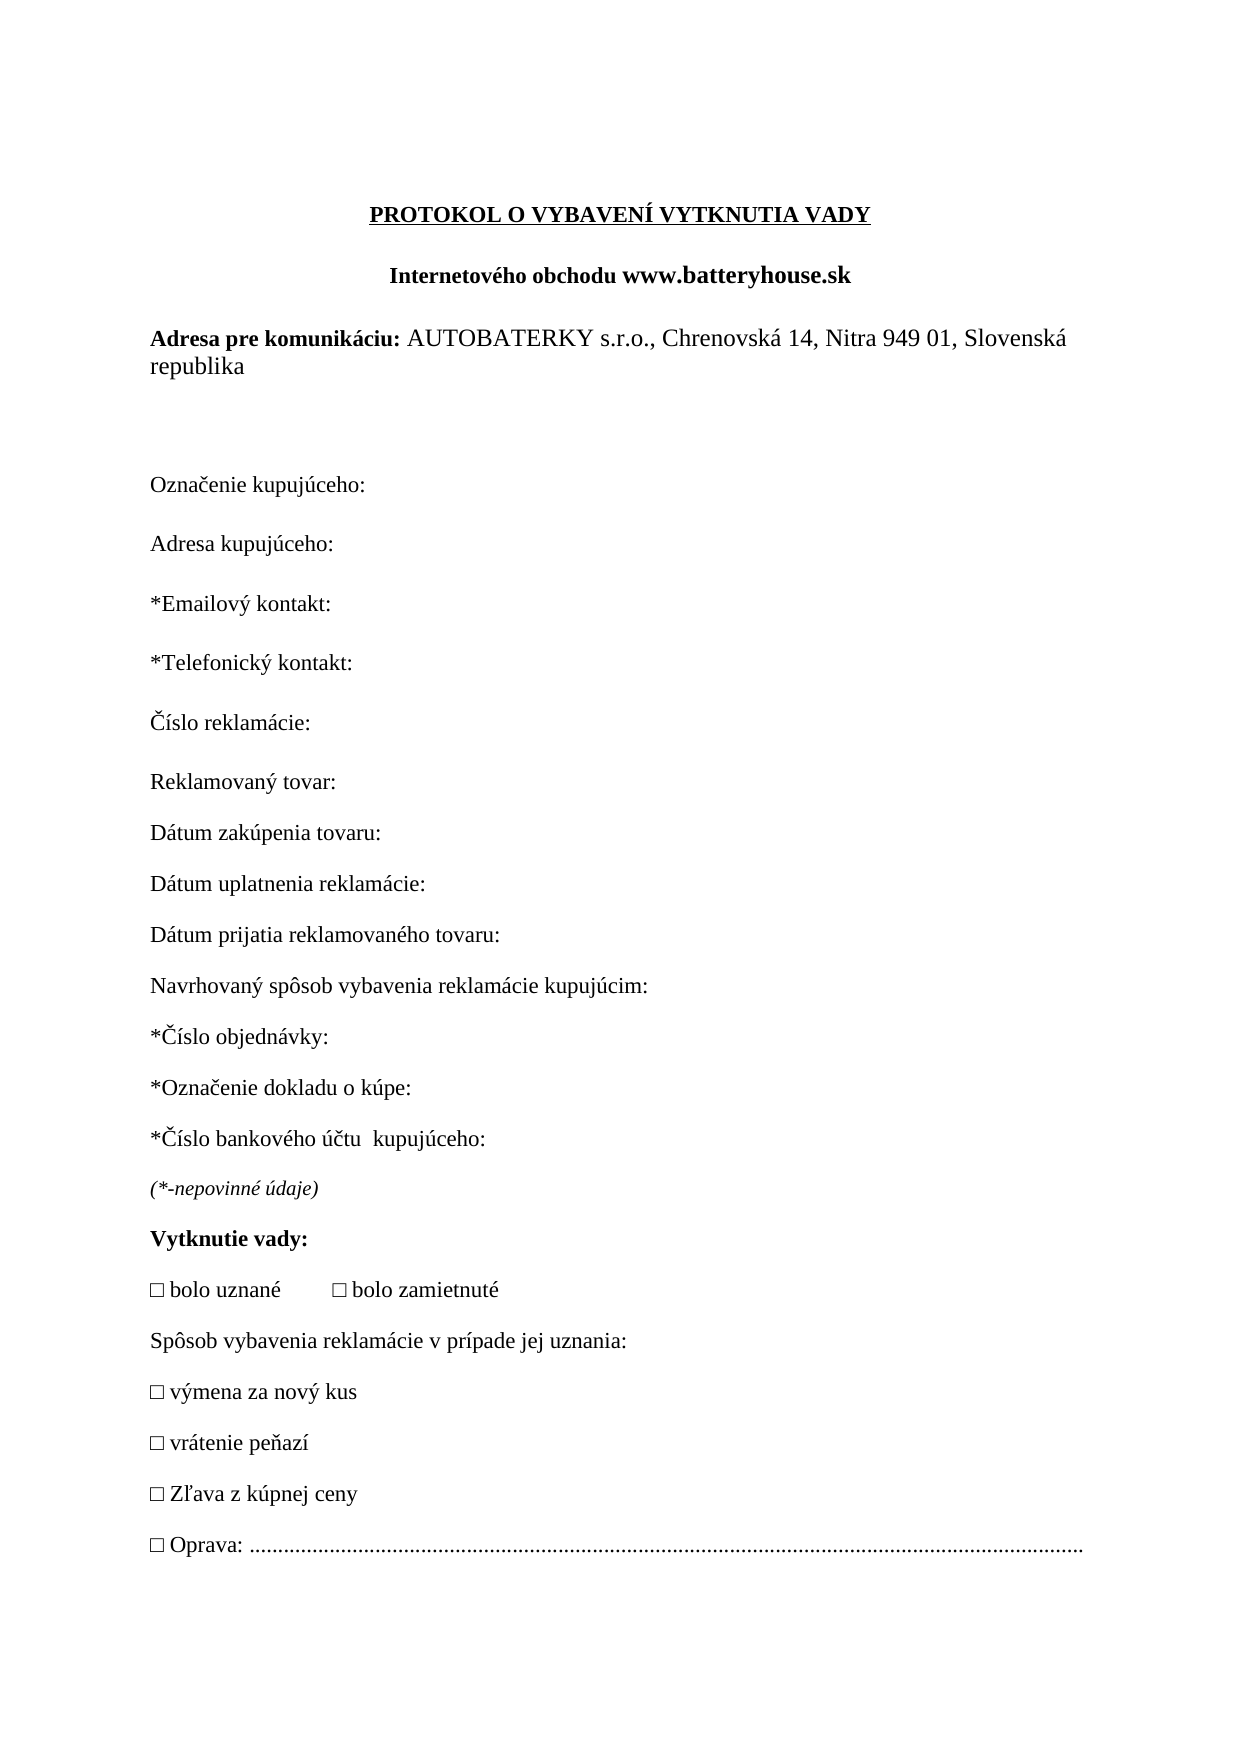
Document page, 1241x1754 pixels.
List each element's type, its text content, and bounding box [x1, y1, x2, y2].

text *Emailový kontakt: [150, 590, 1090, 616]
text Vytknutie vady: [150, 1225, 1090, 1251]
text □ výmena za nový kus [150, 1378, 1090, 1404]
text Reklamovaný tovar: [150, 768, 1090, 794]
text Označenie kupujúceho: [150, 471, 1090, 497]
text Internetového obchodu www.batteryhouse.sk [150, 260, 1090, 289]
text Spôsob vybavenia reklamácie v prípade jej uznania: [150, 1327, 1090, 1353]
text (*-nepovinné údaje) [150, 1176, 1090, 1200]
text Navrhovaný spôsob vybavenia reklamácie kupujúcim: [150, 972, 1090, 998]
text Dátum prijatia reklamovaného tovaru: [150, 921, 1090, 947]
text Dátum uplatnenia reklamácie: [150, 870, 1090, 896]
text Adresa pre komunikáciu: AUTOBATERKY s.r.o., Chrenovská 14, Nitra 949 01, Slovenská republika [150, 323, 1090, 380]
text *Označenie dokladu o kúpe: [150, 1074, 1090, 1101]
text □ Zľava z kúpnej ceny [150, 1480, 1090, 1506]
text □ bolo uznané □ bolo zamietnuté [150, 1276, 1090, 1302]
text Dátum zakúpenia tovaru: [150, 819, 1090, 845]
text PROTOKOL O VYBAVENÍ VYTKNUTIA VADY [150, 201, 1090, 227]
text Číslo reklamácie: [150, 708, 1090, 735]
text *Číslo bankového účtu kupujúceho: [150, 1125, 1090, 1152]
text □ Oprava: .................................................................................................................................................. [150, 1531, 1090, 1557]
text Adresa kupujúceho: [150, 530, 1090, 557]
text *Telefonický kontakt: [150, 649, 1090, 676]
text □ vrátenie peňazí [150, 1429, 1090, 1455]
text *Číslo objednávky: [150, 1023, 1090, 1049]
